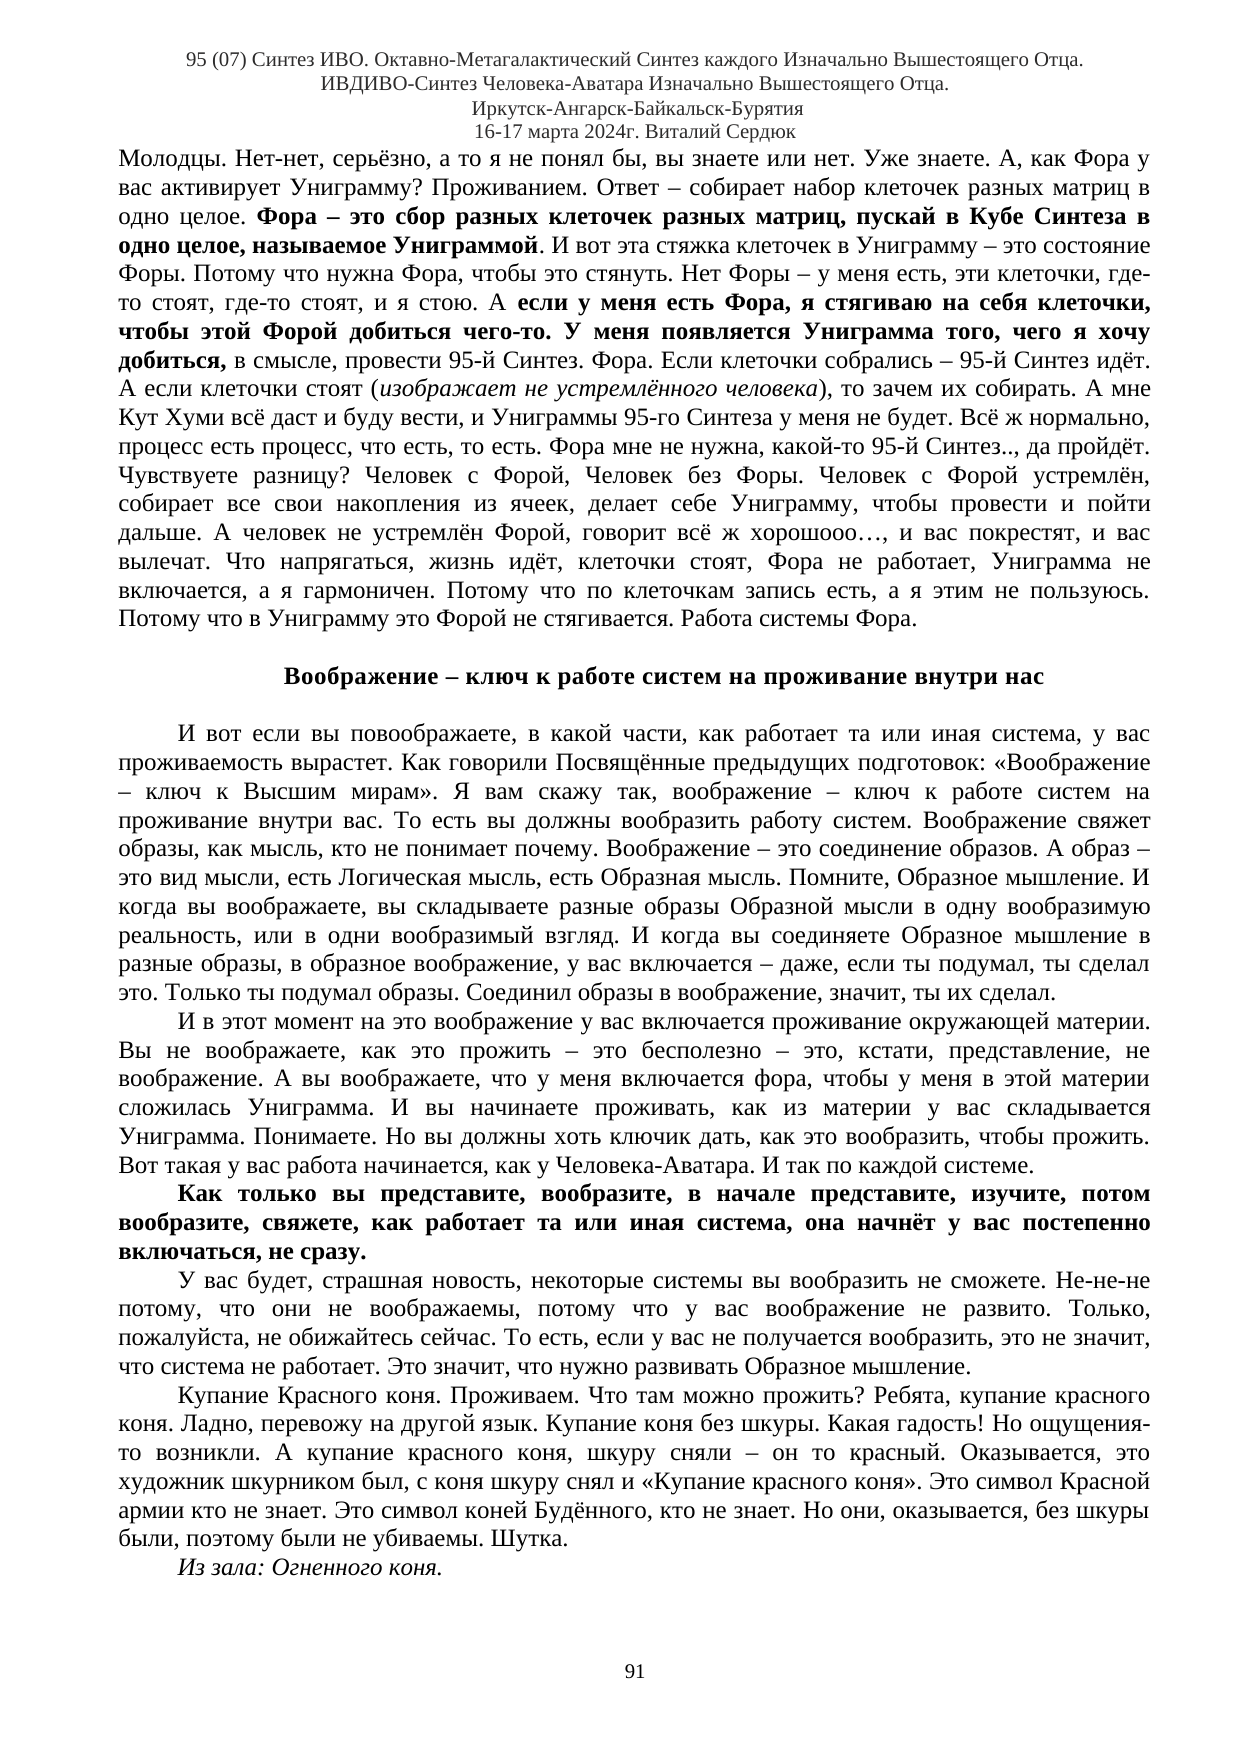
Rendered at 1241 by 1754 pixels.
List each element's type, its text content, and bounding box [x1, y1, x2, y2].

subtitle Воображение – ключ к работе систем на проживание внутри нас [118, 661, 1152, 690]
text Из зала: Огненного коня. [118, 1552, 1152, 1581]
text Купание Красного коня. Проживаем. Что там можно прожить? Ребята, купание красного коня. Ладно, перевожу на другой язык. Купание коня без шкуры. Какая гадость! Но ощущения-то возникли. А купание красного коня, шкуру сняли – он то красный. Оказывается, это художник шкурником был, с коня шкуру снял и «Купание красного коня». Это символ Красной армии кто не знает. Это символ коней Будённого, кто не знает. Но они, оказывается, без шкуры были, поэтому были не убиваемы. Шутка. [118, 1380, 1152, 1552]
text Как только вы представите, вообразите, в начале представите, изучите, потом вообразите, свяжете, как работает та или иная система, она начнёт у вас постепенно включаться, не сразу. [118, 1178, 1152, 1265]
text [118, 143, 1152, 632]
text И вот если вы повоображаете, в какой части, как работает та или иная система, у вас проживаемость вырастет. Как говорили Посвящённые предыдущих подготовок: «Воображение – ключ к Высшим мирам». Я вам скажу так, воображение – ключ к работе систем на проживание внутри вас. То есть вы должны вообразить работу систем. Воображение свяжет образы, как мысль, кто не понимает почему. Воображение – это соединение образов. А образ – это вид мысли, есть Логическая мысль, есть Образная мысль. Помните, Образное мышление. И когда вы воображаете, вы складываете разные образы Образной мысли в одну вообразимую реальность, или в одни вообразимый взгляд. И когда вы соединяете Образное мышление в разные образы, в образное воображение, у вас включается – даже, если ты подумал, ты сделал это. Только ты подумал образы. Соединил образы в воображение, значит, ты их сделал. [118, 718, 1152, 1006]
text И в этот момент на это воображение у вас включается проживание окружающей материи. Вы не воображаете, как это прожить – это бесполезно – это, кстати, представление, не воображение. А вы воображаете, что у меня включается фора, чтобы у меня в этой материи сложилась Униграмма. И вы начинаете проживать, как из материи у вас складывается Униграмма. Понимаете. Но вы должны хоть ключик дать, как это вообразить, чтобы прожить. Вот такая у вас работа начинается, как у Человека-Аватара. И так по каждой системе. [118, 1006, 1152, 1178]
text У вас будет, страшная новость, некоторые системы вы вообразить не сможете. Не-не-не потому, что они не воображаемы, потому что у вас воображение не развито. Только, пожалуйста, не обижайтесь сейчас. То есть, если у вас не получается вообразить, это не значит, что система не работает. Это значит, что нужно развивать Образное мышление. [118, 1265, 1152, 1380]
